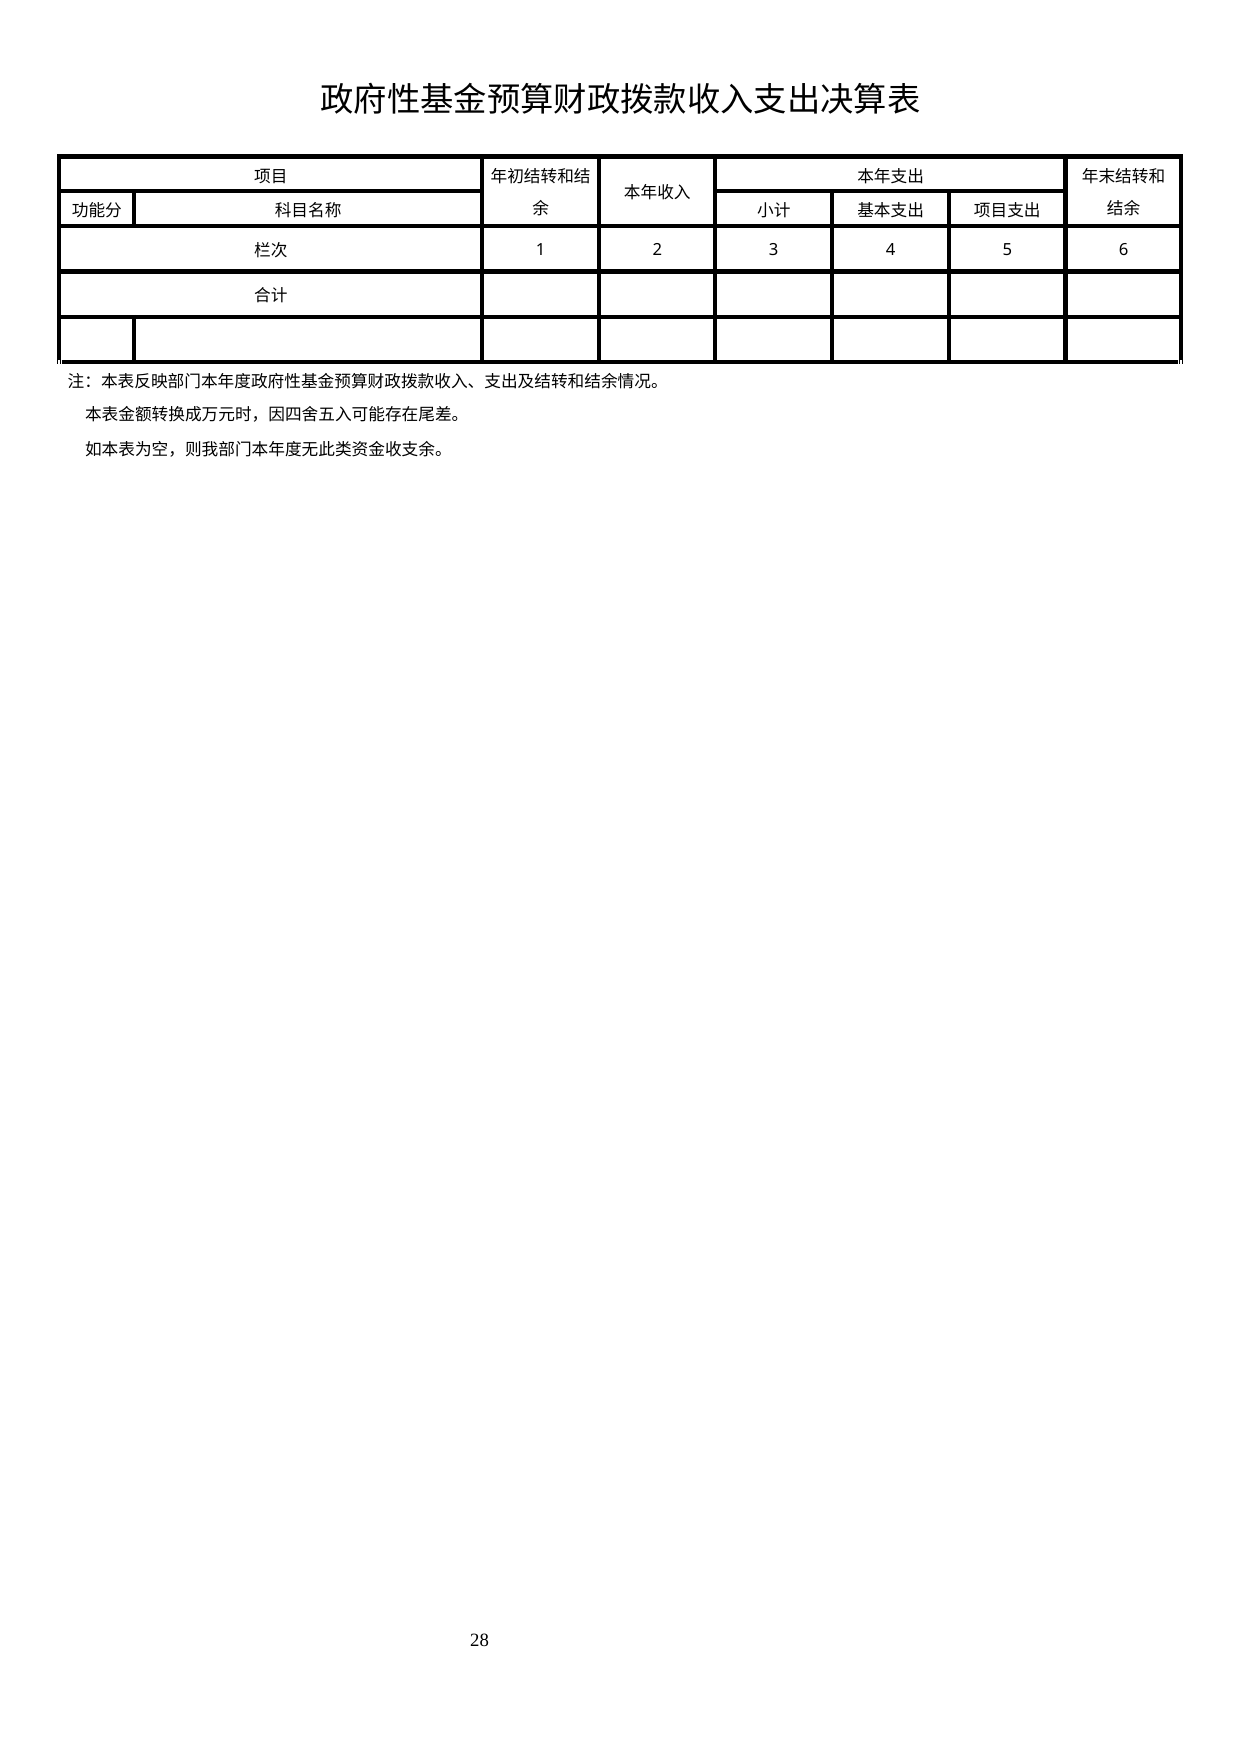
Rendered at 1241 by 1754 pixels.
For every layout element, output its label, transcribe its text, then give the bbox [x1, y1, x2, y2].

table_header 年初结转和结余 [484, 159, 597, 224]
table_cell 项目支出 [951, 193, 1063, 224]
table_cell [1068, 274, 1179, 315]
table_cell [951, 274, 1063, 315]
table_cell 本表金额转换成万元时，因四舍五入可能存在尾差。 [60, 395, 1180, 430]
table_cell [834, 274, 947, 315]
table_cell [834, 319, 947, 360]
table_header 年末结转和结余 [1068, 159, 1179, 224]
table_cell [484, 319, 597, 360]
table_cell 合计 [61, 274, 480, 315]
table_cell 3 [717, 228, 830, 269]
table_cell [601, 274, 713, 315]
table_cell 2 [601, 228, 713, 269]
table_cell 5 [951, 228, 1063, 269]
table_cell [601, 319, 713, 360]
table_cell 栏次 [61, 228, 480, 269]
table_header 项目 [61, 159, 480, 189]
table_cell [1068, 319, 1179, 360]
table_cell [951, 319, 1063, 360]
table_cell [484, 274, 597, 315]
table_cell 功能分类科目编码 [61, 193, 132, 224]
table_cell [61, 319, 132, 360]
text 政府性基金预算财政拨款收入支出决算表 [59, 64, 1181, 129]
table_cell 1 [484, 228, 597, 269]
table_header 本年支出 [717, 159, 1063, 189]
table_cell 基本支出 [834, 193, 947, 224]
table_cell [717, 319, 830, 360]
table_header 本年收入 [601, 159, 713, 224]
table_cell 4 [834, 228, 947, 269]
table_cell 6 [1068, 228, 1179, 269]
table_cell 科目名称 [136, 193, 480, 224]
table_cell [136, 319, 480, 360]
table_cell 如本表为空，则我部门本年度无此类资金收支余。 [60, 430, 1180, 465]
table_cell [717, 274, 830, 315]
table_cell 注：本表反映部门本年度政府性基金预算财政拨款收入、支出及结转和结余情况。 [60, 360, 1180, 395]
table_cell 小计 [717, 193, 830, 224]
